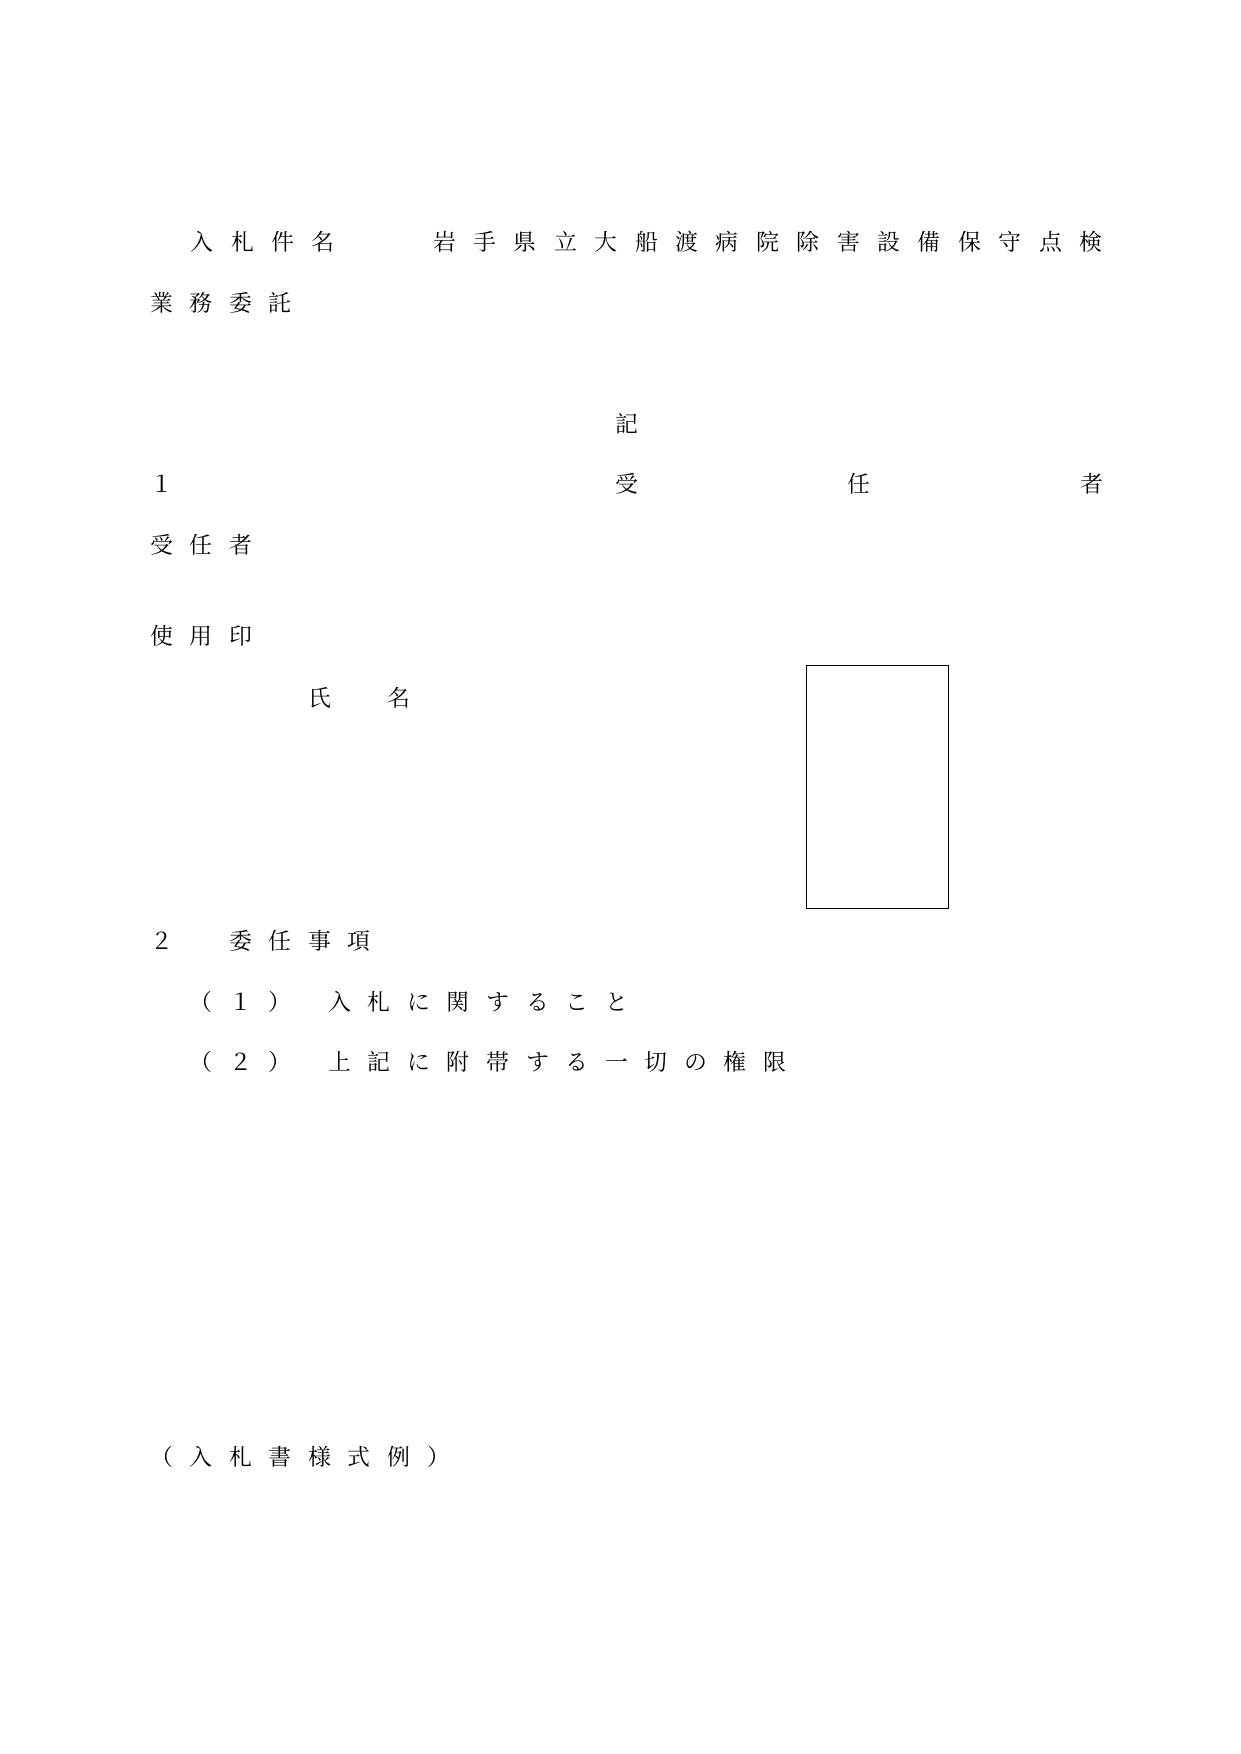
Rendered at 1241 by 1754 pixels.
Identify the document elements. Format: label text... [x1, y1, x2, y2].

table_header 氏 名 [140, 665, 806, 908]
list 上記に附帯する一切の権限 [173, 1031, 1120, 1091]
text ２ 委任事項 [150, 909, 1120, 970]
text （入札書様式例） [150, 1425, 1120, 1485]
list 入札に関すること [173, 970, 1120, 1031]
text １ 受任者 受任者 [150, 453, 1120, 574]
table_header [807, 666, 948, 908]
text 使用印 [150, 574, 1120, 665]
text 入札件名 岩手県立大船渡病院除害設備保守点検業務委託 [150, 210, 1120, 331]
subtitle 記 [150, 392, 1120, 453]
